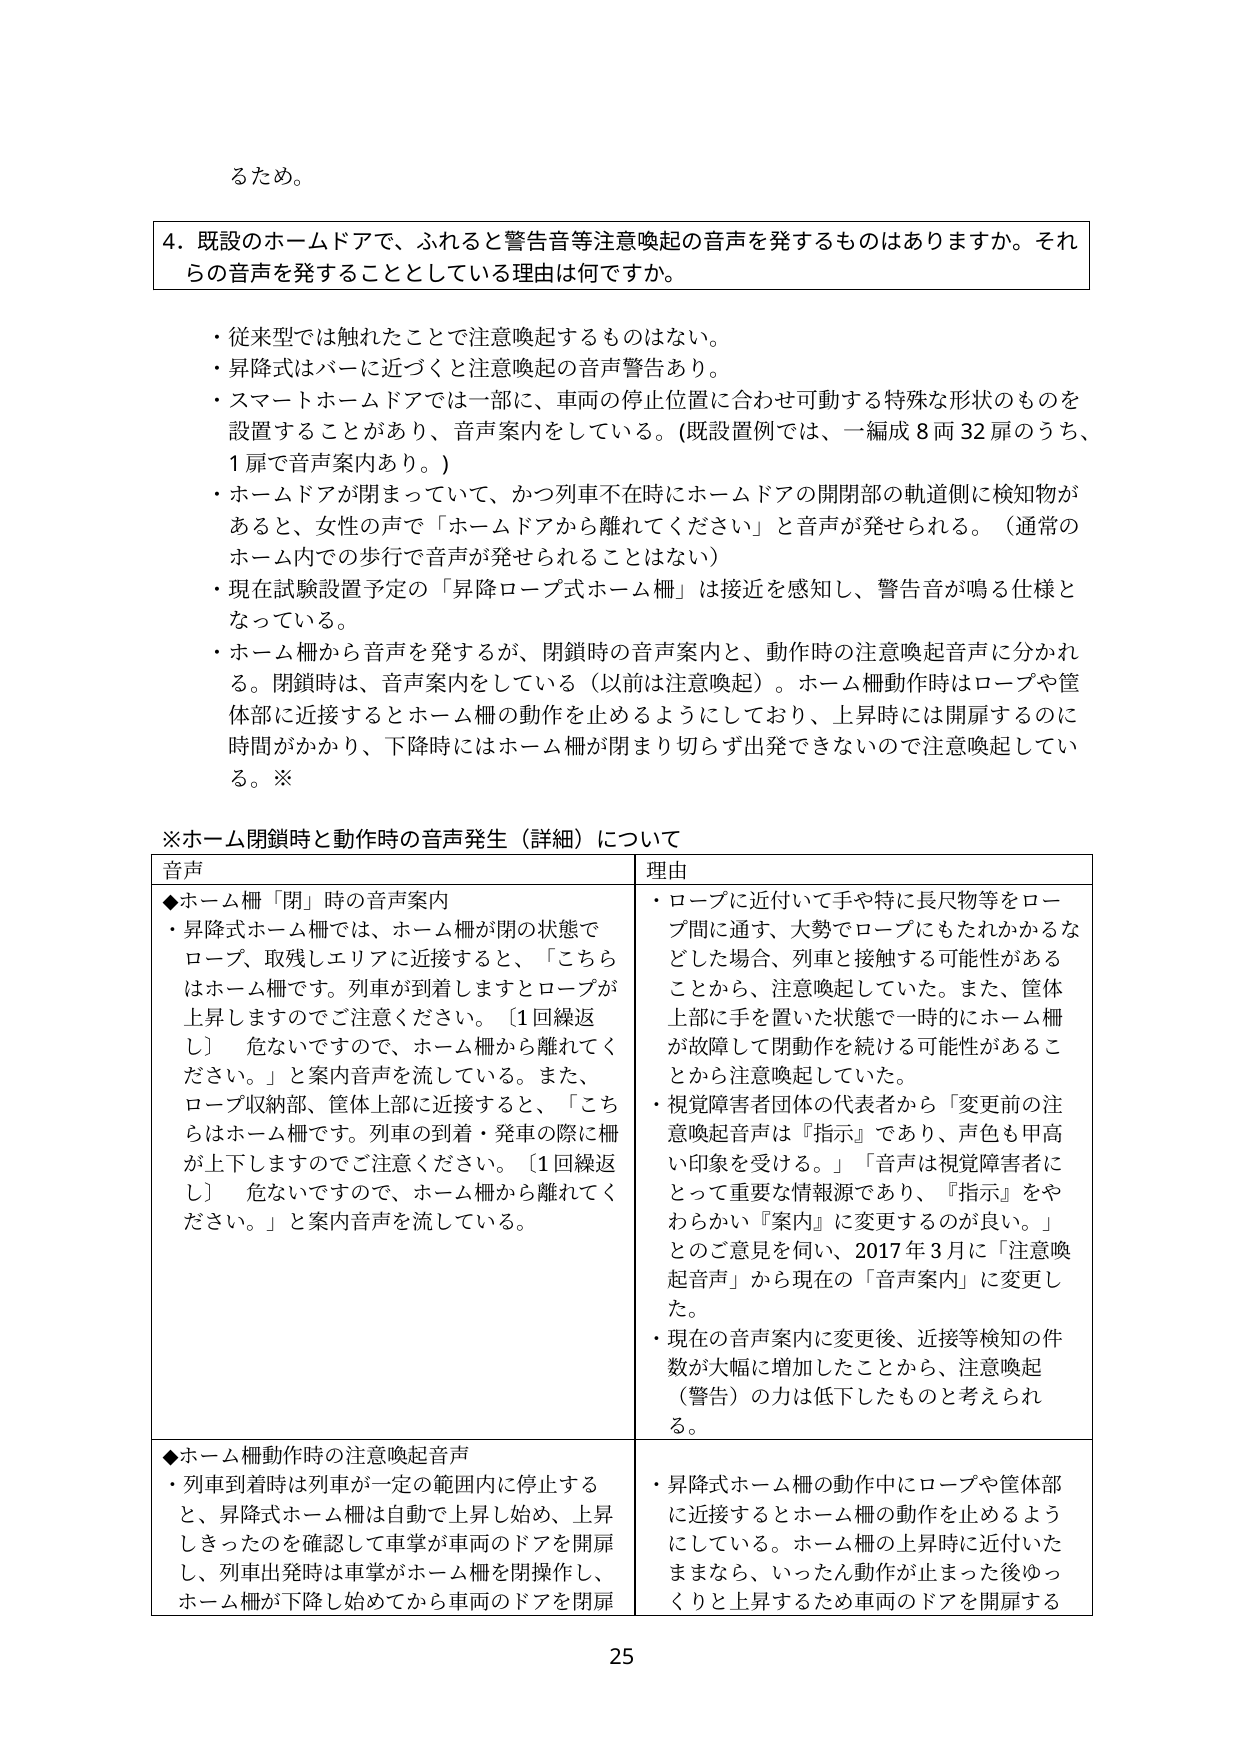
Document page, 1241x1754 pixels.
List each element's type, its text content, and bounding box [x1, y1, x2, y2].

text ・スマートホームドアでは一部に、車両の停止位置に合わせ可動する特殊な形状のものを設置することがあり、音声案内をしている。(既設置例では、一編成8両32扉のうち、1扉で音声案内あり。) [206, 383, 1081, 478]
text 4．既設のホームドアで、ふれると警告音等注意喚起の音声を発するものはありますか。それらの音声を発することとしている理由は何ですか。 [154, 222, 1089, 289]
text ※ホーム閉鎖時と動作時の音声発生（詳細）について [162, 822, 1081, 854]
text ・現在試験設置予定の「昇降ロープ式ホーム柵」は接近を感知し、警告音が鳴る仕様となっている。 [206, 572, 1081, 635]
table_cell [152, 1440, 634, 1615]
text ・従来型では触れたことで注意喚起するものはない。 [162, 320, 1081, 352]
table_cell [636, 1440, 1092, 1615]
table_header 音声 [152, 855, 634, 884]
text ・昇降式はバーに近づくと注意喚起の音声警告あり。 [184, 352, 1081, 383]
table_cell ◆ホーム柵「閉」時の音声案内 ・昇降式ホーム柵では、ホーム柵が閉の状態でロープ、取残しエリアに近接すると、「こちらはホーム柵です。列車が到着しますとロープが上昇しますのでご注意ください。〔1回繰返し〕 危ないですので、ホーム柵から離れてください。」と案内音声を流している。また、ロープ収納部、筐体上部に近接すると、「こちらはホーム柵です。列車の到着・発車の際に柵が上下しますのでご注意ください。〔1回繰返し〕 危ないですので、ホーム柵から離れてください。」と案内音声を流している。 [152, 885, 634, 1439]
table_header 理由 [636, 855, 1092, 884]
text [206, 159, 1081, 191]
table_cell ・ロープに近付いて手や特に長尺物等をロープ間に通す、大勢でロープにもたれかかるなどした場合、列車と接触する可能性があることから、注意喚起していた。また、筐体上部に手を置いた状態で一時的にホーム柵が故障して閉動作を続ける可能性があることから注意喚起していた。 ・視覚障害者団体の代表者から「変更前の注意喚起音声は『指示』であり、声色も甲高い印象を受ける。」「音声は視覚障害者にとって重要な情報源であり、『指示』をやわらかい『案内』に変更するのが良い。」とのご意見を伺い、2017年3月に「注意喚起音声」から現在の「音声案内」に変更した。 ・現在の音声案内に変更後、近接等検知の件数が大幅に増加したことから、注意喚起（警告）の力は低下したものと考えられる。 [636, 885, 1092, 1439]
text ・ホームドアが閉まっていて、かつ列車不在時にホームドアの開閉部の軌道側に検知物があると、女性の声で「ホームドアから離れてください」と音声が発せられる。（通常のホーム内での歩行で音声が発せられることはない） [206, 478, 1081, 572]
text ・ホーム柵から音声を発するが、閉鎖時の音声案内と、動作時の注意喚起音声に分かれる。閉鎖時は、音声案内をしている（以前は注意喚起）。ホーム柵動作時はロープや筐体部に近接するとホーム柵の動作を止めるようにしており、上昇時には開扉するのに時間がかかり、下降時にはホーム柵が閉まり切らず出発できないので注意喚起している。※ [206, 635, 1081, 792]
